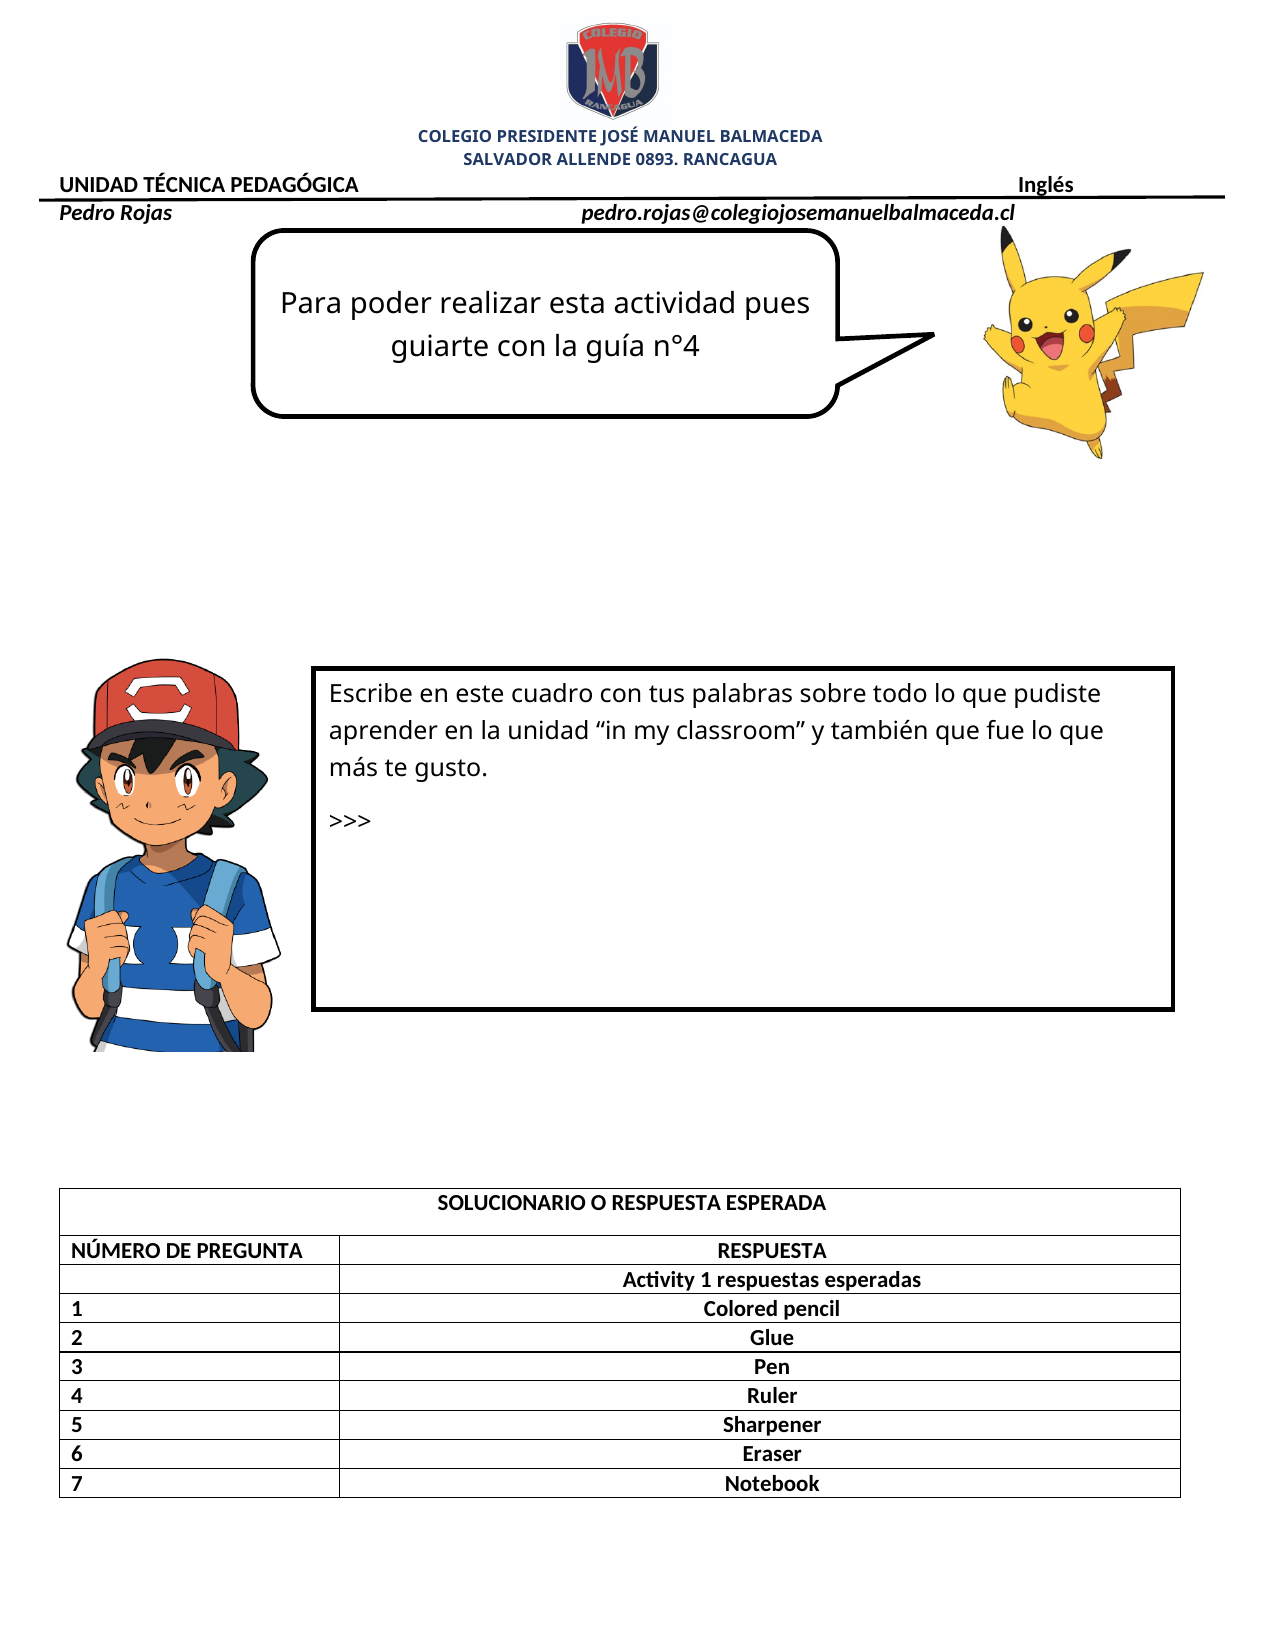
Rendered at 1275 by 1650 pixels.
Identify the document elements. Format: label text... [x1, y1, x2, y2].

table_cell Glue [340, 1323, 1180, 1351]
table_cell 4 [60, 1381, 339, 1409]
table_header SOLUCIONARIO O RESPUESTA ESPERADA [60, 1189, 1180, 1235]
table_cell 5 [60, 1411, 339, 1438]
table_cell 6 [60, 1440, 339, 1468]
table_cell Eraser [340, 1440, 1180, 1468]
table_cell 3 [60, 1353, 339, 1380]
table_cell Notebook [340, 1469, 1180, 1497]
picture [553, 14, 672, 128]
table_cell 7 [60, 1469, 339, 1497]
table_cell Ruler [340, 1381, 1180, 1409]
table_cell 2 [60, 1323, 339, 1351]
table_cell [60, 1265, 339, 1293]
picture [974, 226, 1205, 459]
table_cell 1 [60, 1294, 339, 1322]
table_cell RESPUESTA [340, 1236, 1180, 1264]
table_cell Activity 1 respuestas esperadas [340, 1265, 1180, 1293]
table_cell NÚMERO DE PREGUNTA [60, 1236, 339, 1264]
table_cell Colored pencil [340, 1294, 1180, 1322]
table_cell Pen [340, 1353, 1180, 1380]
table_cell Sharpener [340, 1411, 1180, 1438]
picture [59, 654, 288, 1052]
